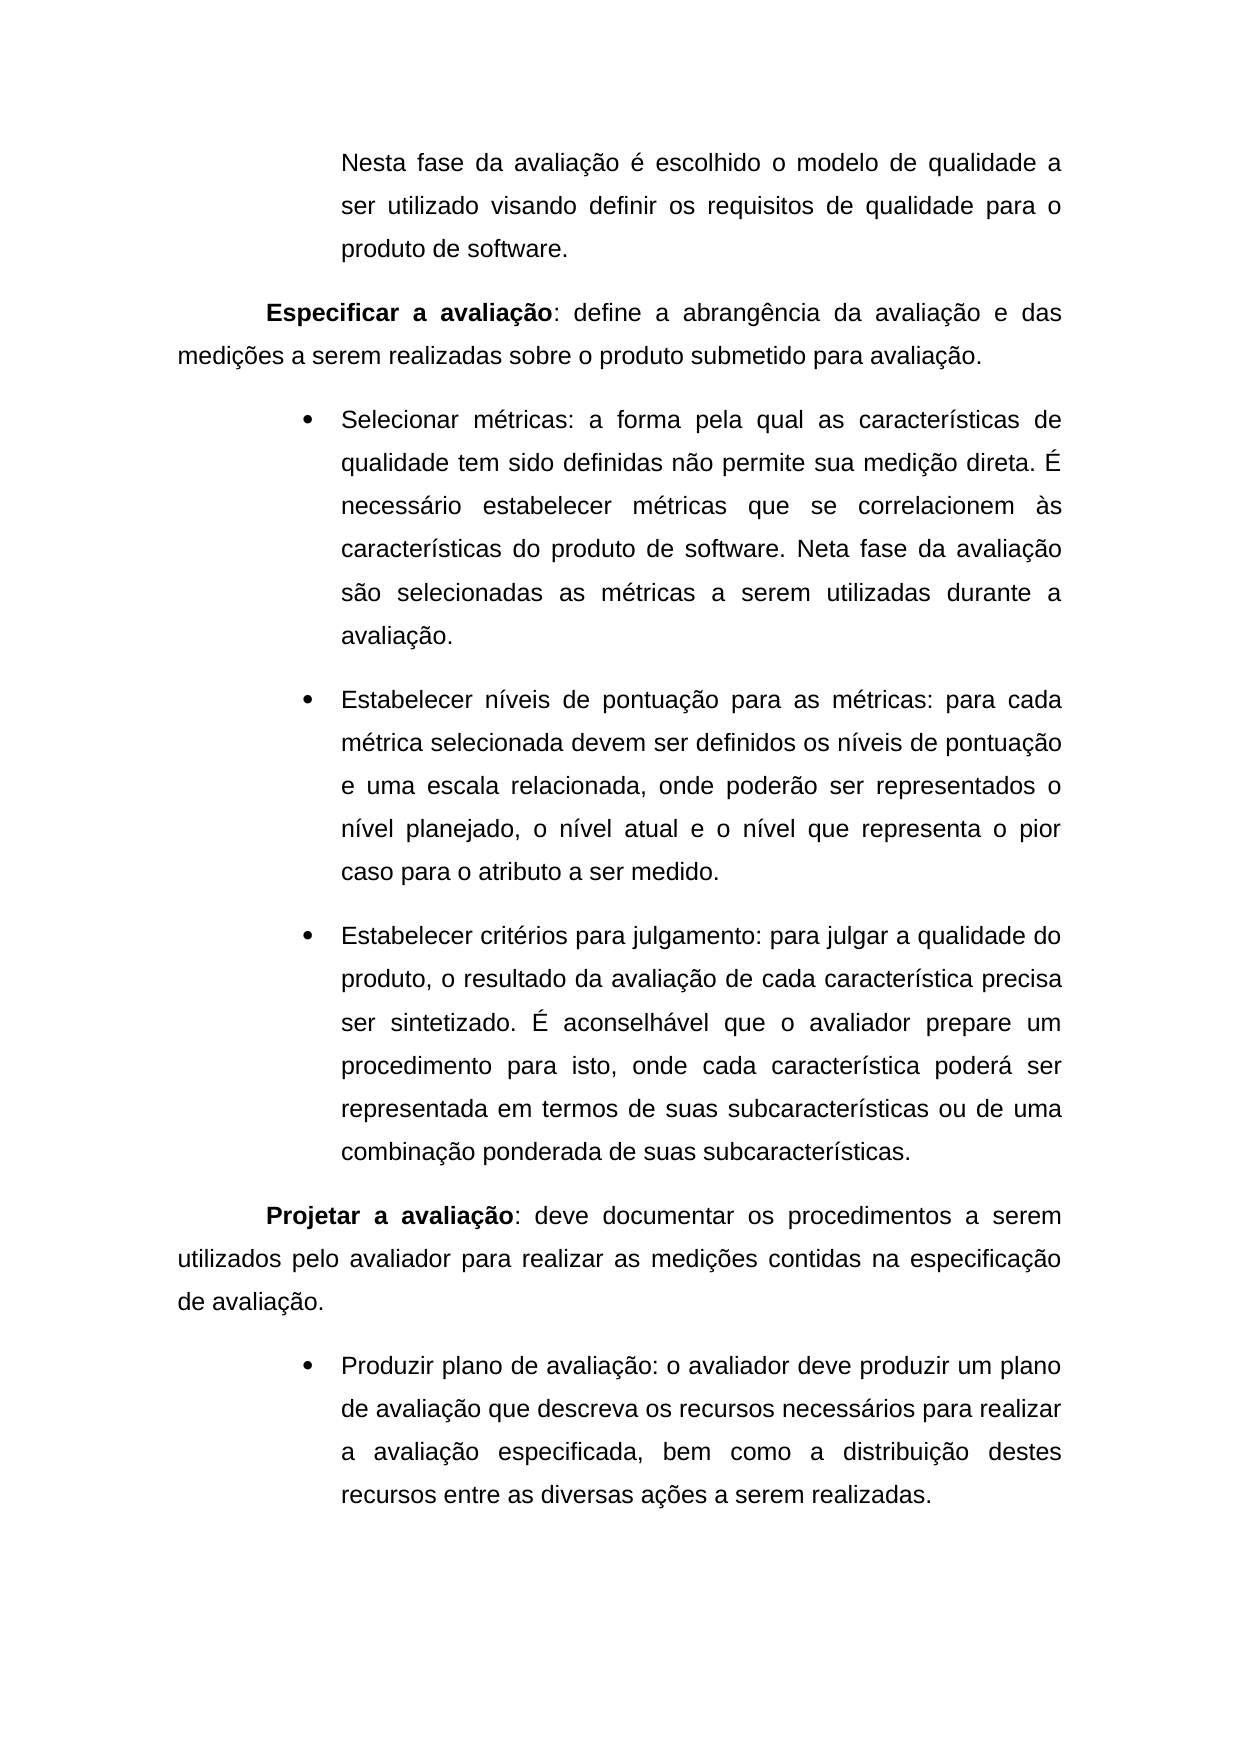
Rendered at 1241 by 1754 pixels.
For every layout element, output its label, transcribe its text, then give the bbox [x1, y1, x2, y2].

list Estabelecer critérios para julgamento: para julgar a qualidade do produto, o resultado da avaliação de cada característica precisa ser sintetizado. É aconselhável que o avaliador prepare um procedimento para isto, onde cada característica poderá ser representada em termos de suas subcaracterísticas ou de uma combinação ponderada de suas subcaracterísticas. [303, 921, 1063, 1166]
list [303, 148, 1063, 263]
list Produzir plano de avaliação: o avaliador deve produzir um plano de avaliação que descreva os recursos necessários para realizar a avaliação especificada, bem como a distribuição destes recursos entre as diversas ações a serem realizadas. [303, 1351, 1063, 1509]
list Estabelecer níveis de pontuação para as métricas: para cada métrica selecionada devem ser definidos os níveis de pontuação e uma escala relacionada, onde poderão ser representados o nível planejado, o nível atual e o nível que representa o pior caso para o atributo a ser medido. [303, 684, 1063, 886]
list Selecionar métricas: a forma pela qual as características de qualidade tem sido definidas não permite sua medição direta. É necessário estabelecer métricas que se correlacionem às características do produto de software. Neta fase da avaliação são selecionadas as métricas a serem utilizadas durante a avaliação. [303, 405, 1063, 649]
text Projetar a avaliação: deve documentar os procedimentos a serem utilizados pelo avaliador para realizar as medições contidas na especificação de avaliação. [177, 1201, 1063, 1316]
text Especificar a avaliação: define a abrangência da avaliação e das medições a serem realizadas sobre o produto submetido para avaliação. [177, 298, 1063, 370]
